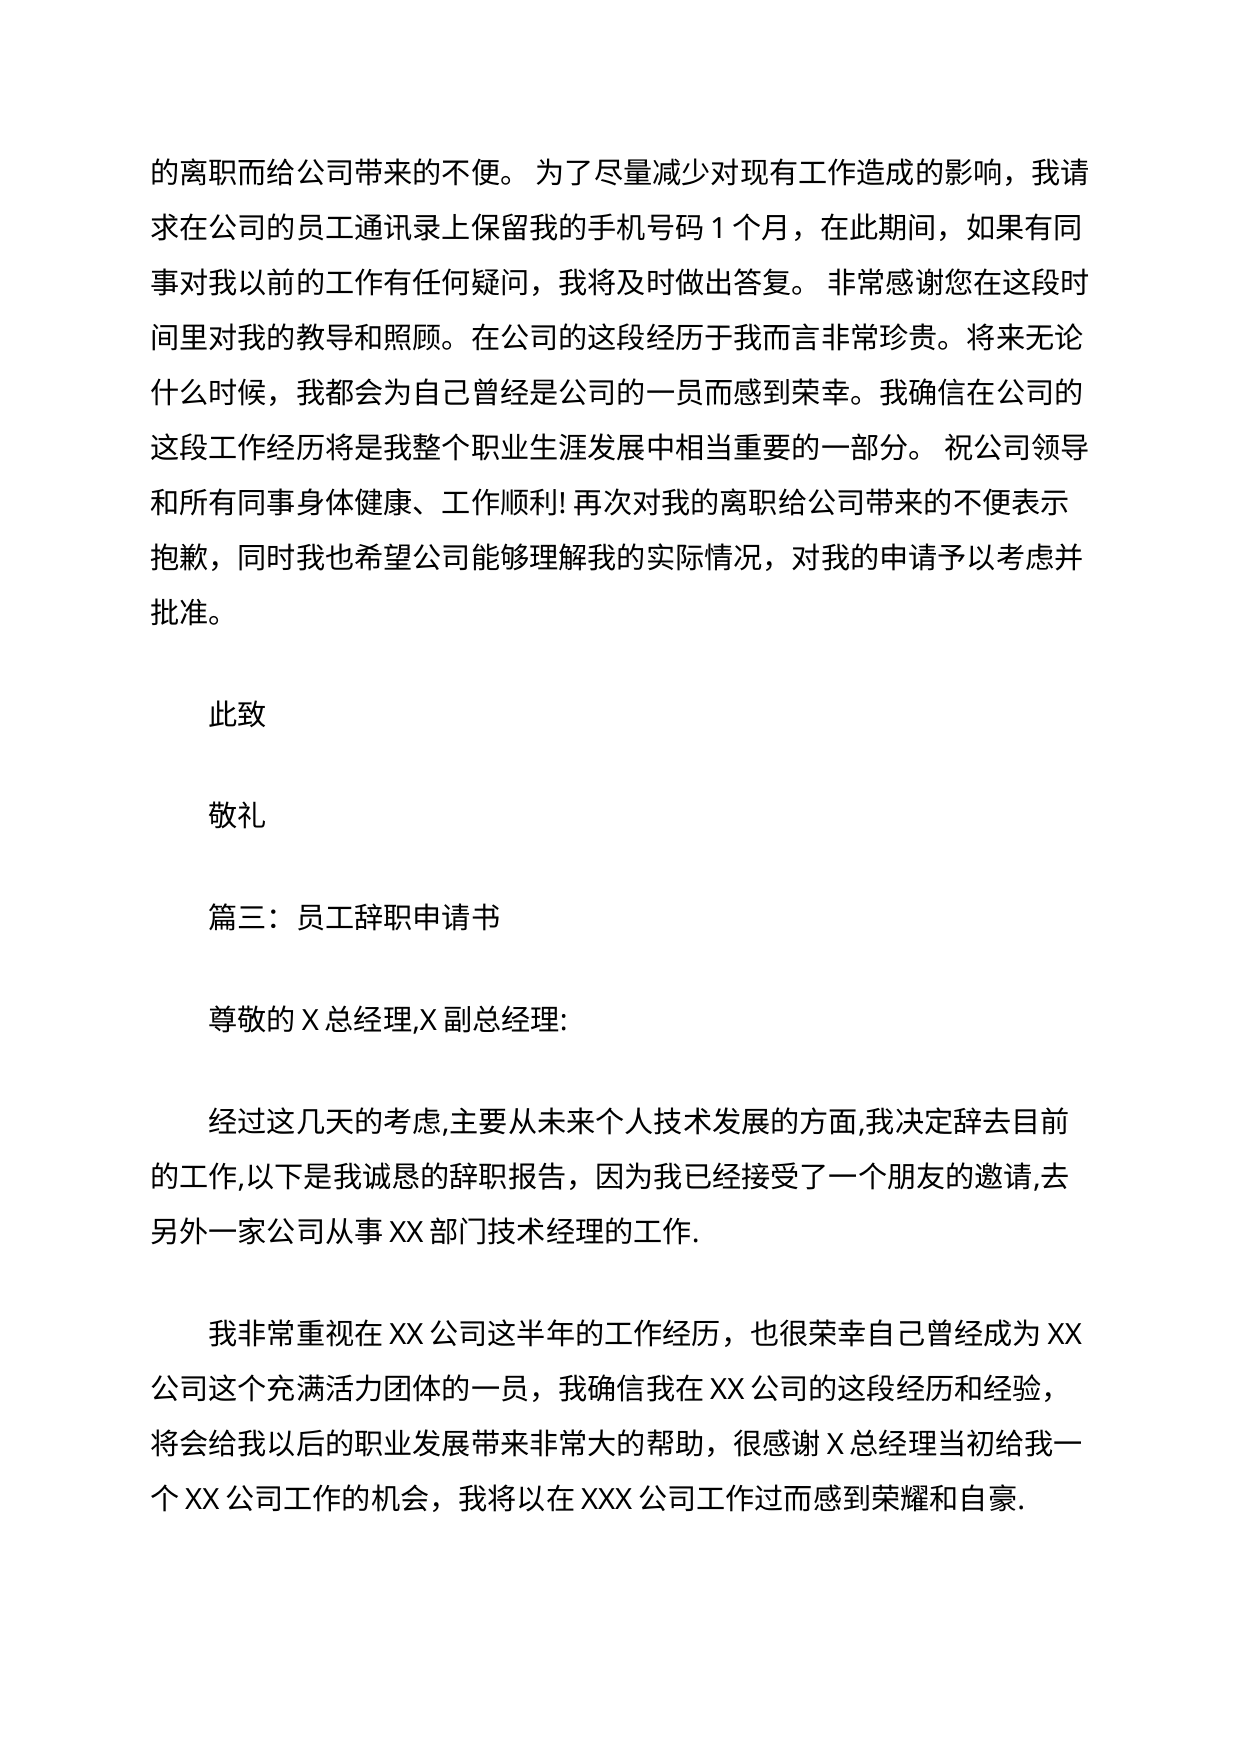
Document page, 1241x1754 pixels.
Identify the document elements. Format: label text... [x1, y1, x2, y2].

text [150, 150, 1090, 632]
text 尊敬的X总经理,X副总经理: [150, 996, 1090, 1039]
text 此致 [150, 691, 1090, 733]
text 篇三：员工辞职申请书 [150, 895, 1090, 937]
text 我非常重视在XX公司这半年的工作经历，也很荣幸自己曾经成为XX公司这个充满活力团体的一员，我确信我在XX公司的这段经历和经验，将会给我以后的职业发展带来非常大的帮助，很感谢X总经理当初给我一个XX公司工作的机会，我将以在XXX公司工作过而感到荣耀和自豪. [150, 1310, 1090, 1518]
text 经过这几天的考虑,主要从未来个人技术发展的方面,我决定辞去目前的工作,以下是我诚恳的辞职报告，因为我已经接受了一个朋友的邀请,去另外一家公司从事XX部门技术经理的工作. [150, 1098, 1090, 1251]
text 敬礼 [150, 793, 1090, 835]
